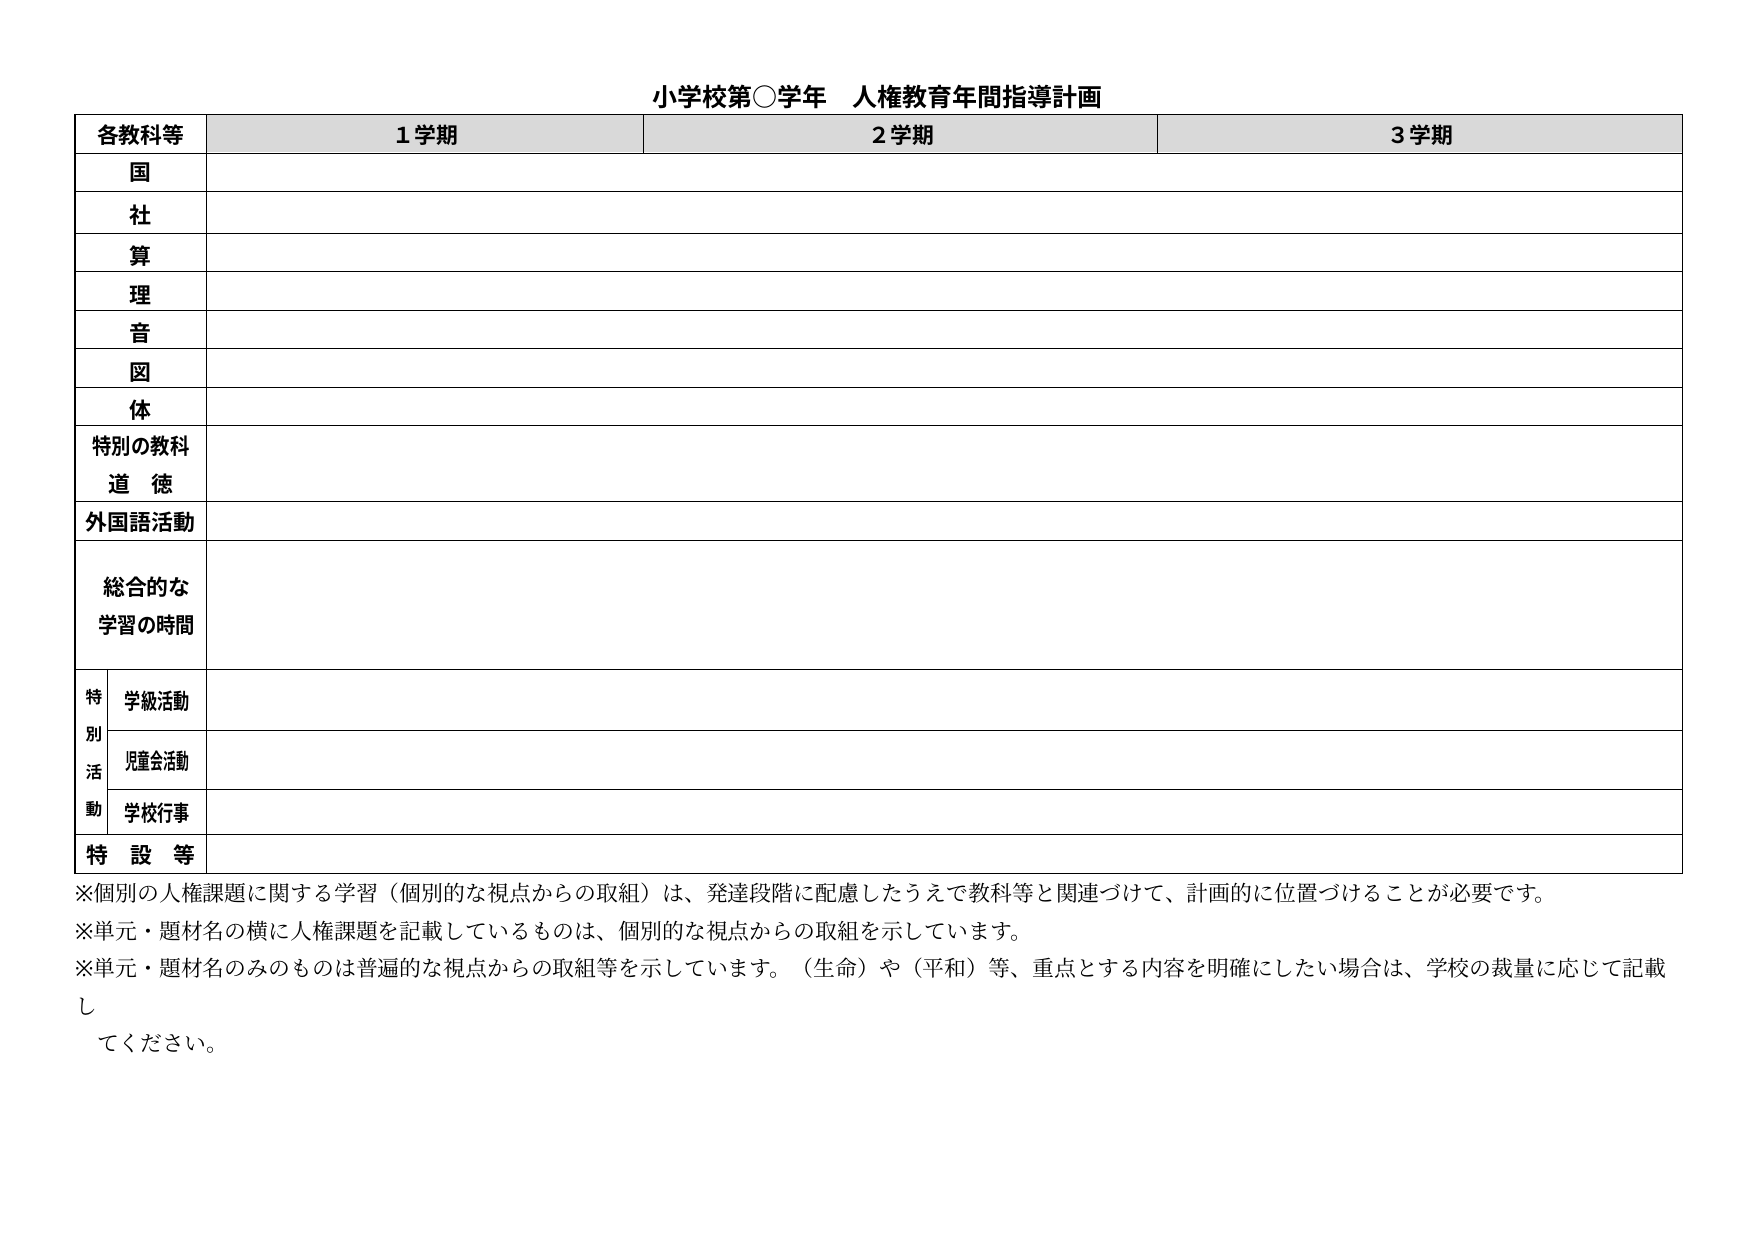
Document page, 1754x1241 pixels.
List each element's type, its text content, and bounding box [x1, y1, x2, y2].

table_cell 国 [76, 154, 206, 191]
table_cell 図 [76, 349, 206, 387]
table_cell 音 [76, 311, 206, 348]
table_cell [207, 234, 1682, 271]
text 小学校第○学年 人権教育年間指導計画 [75, 76, 1679, 114]
table_cell [207, 192, 1682, 232]
table_cell [207, 731, 1682, 789]
table_cell [207, 541, 1682, 669]
text ※単元・題材名のみのものは普遍的な視点からの取組等を示しています。（生命）や（平和）等、重点とする内容を明確にしたい場合は、学校の裁量に応じて記載し [75, 948, 1679, 1023]
table_cell [207, 502, 1682, 540]
table_header 各教科等 [76, 115, 206, 152]
table_header ２学期 [644, 115, 1157, 152]
table_cell 特別の教科 道 徳 [76, 426, 206, 501]
text てください。 [75, 1023, 1679, 1061]
table_cell 算 [76, 234, 206, 271]
table_cell 児童会活動 [108, 731, 206, 789]
table_cell 総合的な学習の時間 [76, 541, 206, 669]
table_cell [207, 670, 1682, 730]
text ※個別の人権課題に関する学習（個別的な視点からの取組）は、発達段階に配慮したうえで教科等と関連づけて、計画的に位置づけることが必要です。 [75, 874, 1679, 911]
table_cell [207, 426, 1682, 501]
table_header １学期 [207, 115, 643, 152]
table_cell 特 別 活 動 [76, 670, 107, 834]
table_cell 学校行事 [108, 790, 206, 834]
table_cell [207, 154, 1682, 191]
table_cell [207, 835, 1682, 872]
table_cell 理 [76, 272, 206, 309]
table_cell [207, 349, 1682, 387]
table_cell 特 設 等 [76, 835, 206, 872]
text ※単元・題材名の横に人権課題を記載しているものは、個別的な視点からの取組を示しています。 [75, 911, 1679, 948]
table_cell [207, 388, 1682, 425]
table_cell [207, 311, 1682, 348]
table_cell 学級活動 [108, 670, 206, 730]
table_cell 外国語活動 [76, 502, 206, 540]
table_cell 体 [76, 388, 206, 425]
table_cell 社 [76, 192, 206, 232]
table_cell [207, 790, 1682, 834]
table_cell [207, 272, 1682, 309]
table_header ３学期 [1158, 115, 1682, 152]
